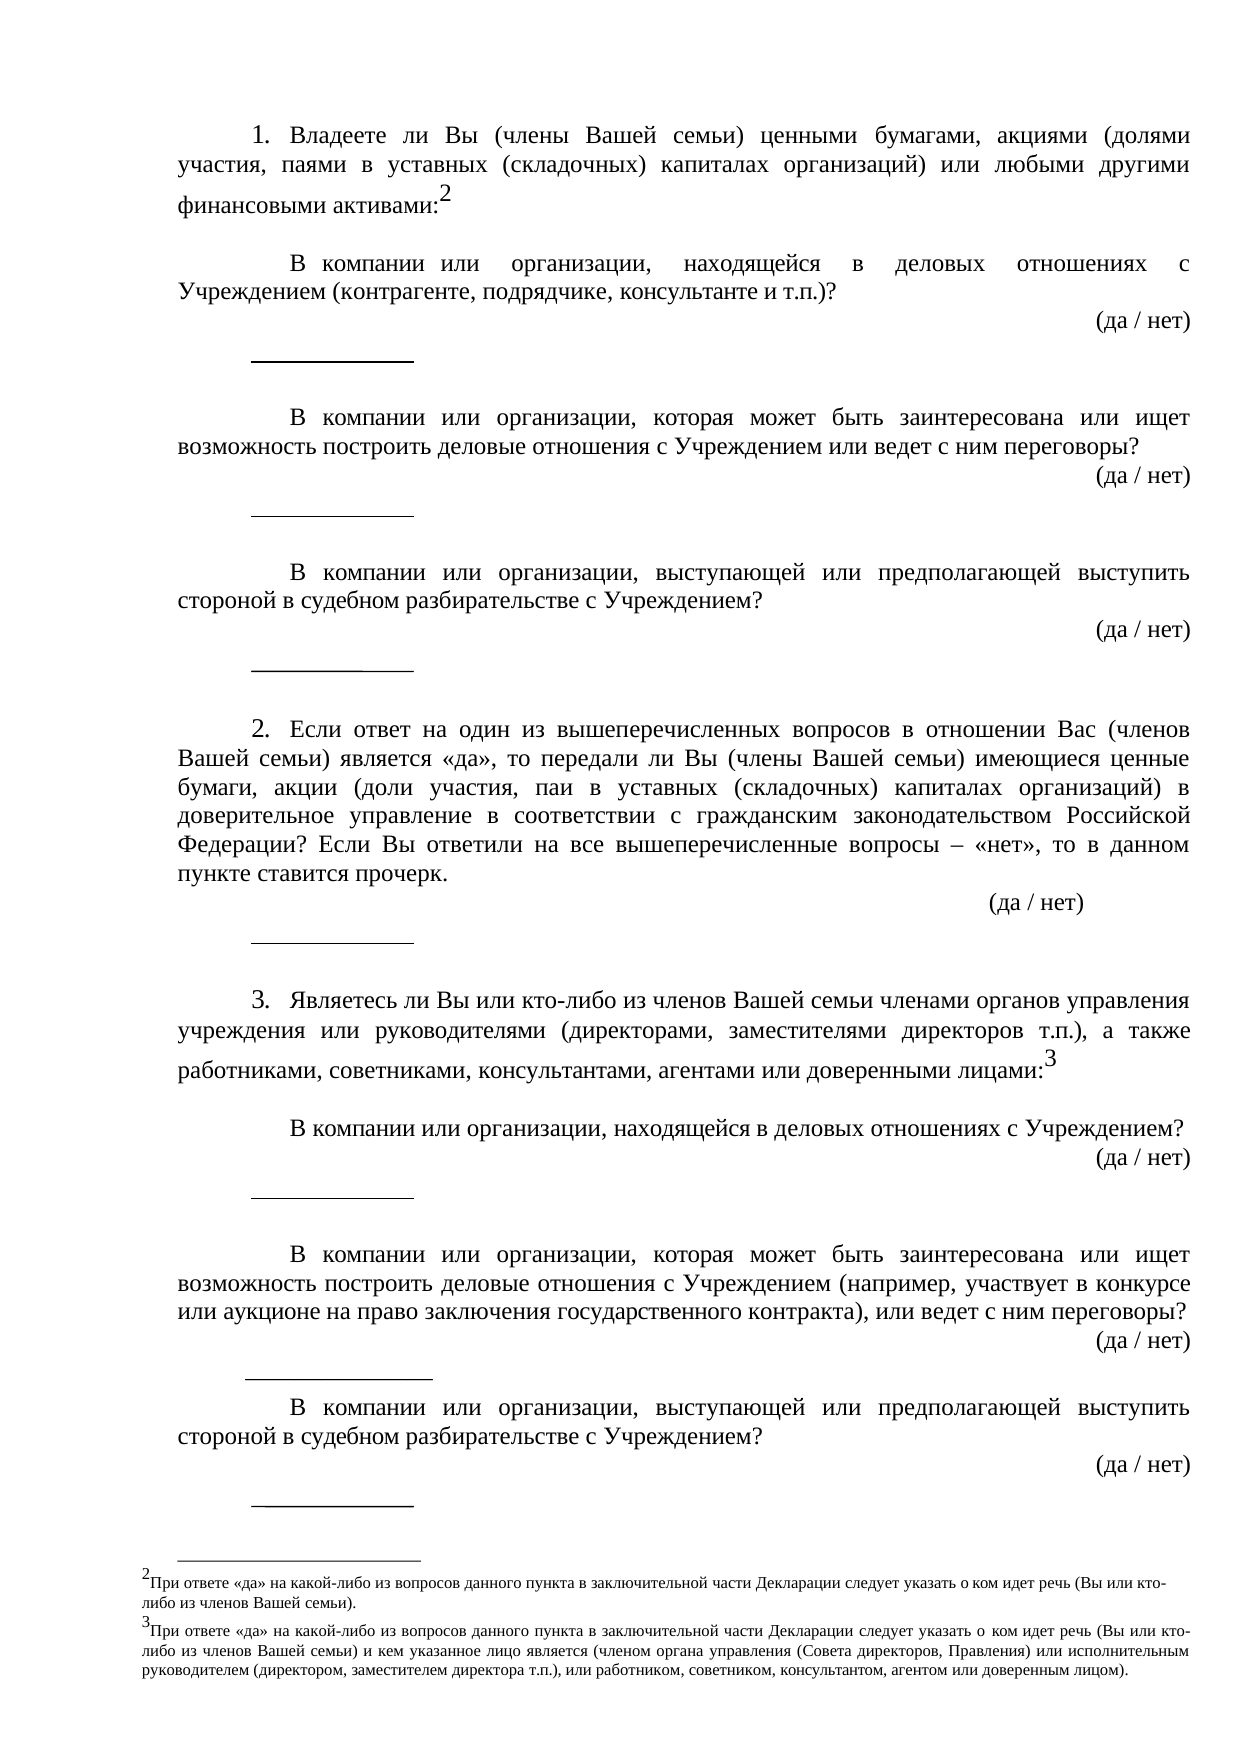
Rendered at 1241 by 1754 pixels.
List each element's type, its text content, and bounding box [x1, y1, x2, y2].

list Являетесь ли Вы или кто-либо из членов Вашей семьи членами органов управления учреждения или руководителями (директорами, заместителями директоров т.п.), а также работниками, советниками, консультантами, агентами или доверенными лицами:3 [177, 984, 1191, 1084]
list Если ответ на один из вышеперечисленных вопросов в отношении Вас (членов Вашей семьи) является «да», то передали ли Вы (члены Вашей семьи) имеющиеся ценные бумаги, акции (доли участия, паи в уставных (складочных) капиталах организаций) в доверительное управление в соответствии с гражданским законодательством Российской Федерации? Если Вы ответили на все вышеперечисленные вопросы – «нет», то в данном пункте ставится прочерк. [177, 712, 1191, 887]
list В компании или организации, находящейся в деловых отношениях с Учреждением? [177, 1113, 1191, 1142]
list В компании или организации, находящейся в деловых отношениях с Учреждением (контрагенте, подрядчике, консультанте и т.п.)? [177, 248, 1191, 305]
text (да / нет) [142, 305, 1191, 334]
text _______________ [142, 1354, 1191, 1383]
text (да / нет) [142, 1142, 1191, 1171]
list Владеете ли Вы (члены Вашей семьи) ценными бумагами, акциями (долями участия, паями в уставных (складочных) капиталах организаций) или любыми другими финансовыми активами:2 [177, 118, 1191, 219]
text 3При ответе «да» на какой-либо из вопросов данного пункта в заключительной части Декларации следует указать о ком идет речь (Вы или кто-либо из членов Вашей семьи) и кем указанное лицо является (членом органа управления (Совета директоров, Правления) или исполнительным руководителем (директором, заместителем директора т.п.), или работником, советником, консультантом, агентом или доверенным лицом). [142, 1612, 1191, 1679]
list В компании или организации, выступающей или предполагающей выступить стороной в судебном разбирательстве с Учреждением? [177, 557, 1191, 614]
text (да / нет) [142, 460, 1191, 488]
list В компании или организации, которая может быть заинтересована или ищет возможность построить деловые отношения с Учреждением или ведет с ним переговоры? [177, 402, 1191, 459]
text (да / нет) [142, 1449, 1191, 1478]
text 2При ответе «да» на какой-либо из вопросов данного пункта в заключительной части Декларации следует указать о ком идет речь (Вы или кто-либо из членов Вашей семьи). [142, 1538, 1191, 1612]
list В компании или организации, которая может быть заинтересована или ищет возможность построить деловые отношения с Учреждением (например, участвует в конкурсе или аукционе на право заключения государственного контракта), или ведет с ним переговоры? [177, 1239, 1191, 1325]
text (да / нет) [142, 614, 1191, 643]
list В компании или организации, выступающей или предполагающей выступить стороной в судебном разбирательстве с Учреждением? [177, 1392, 1191, 1449]
text (да / нет) [177, 1325, 1191, 1354]
text (да / нет) [989, 887, 1191, 915]
